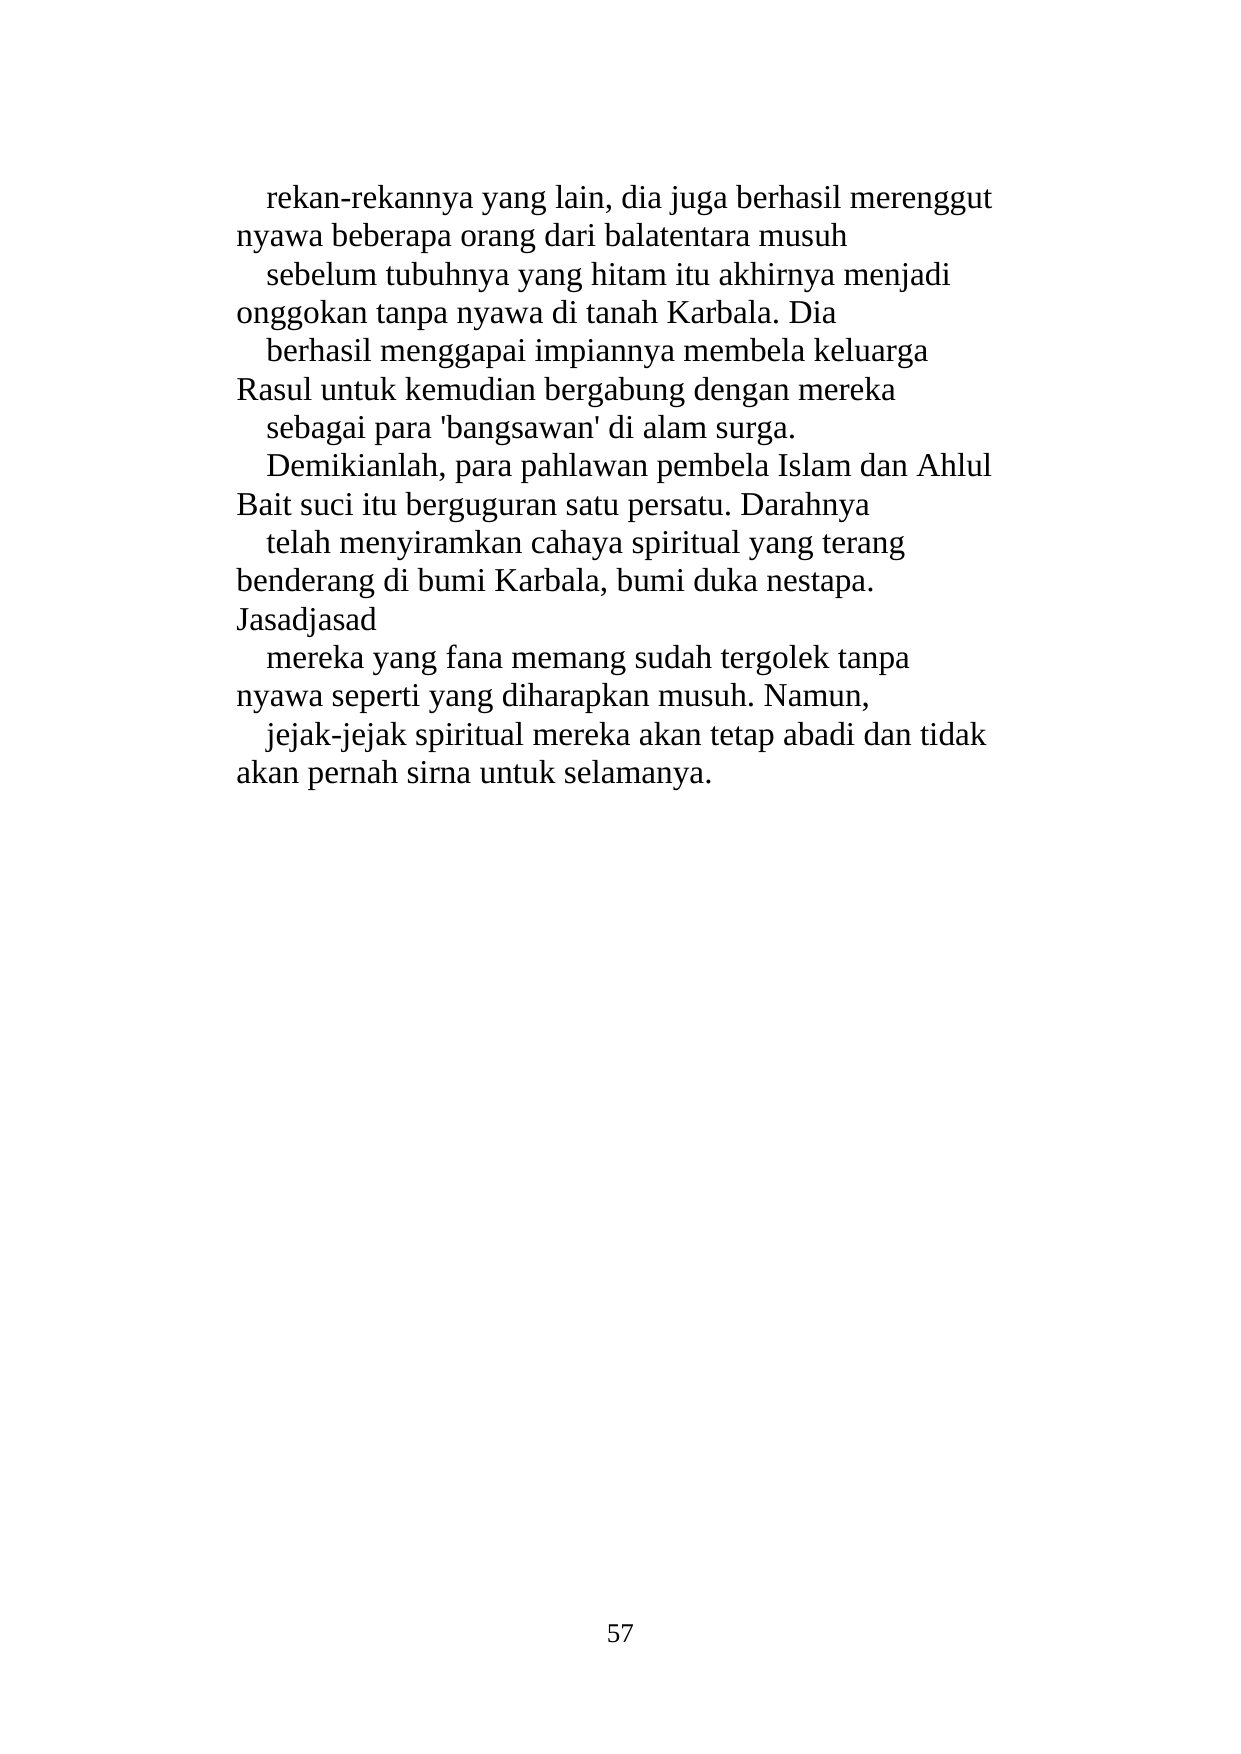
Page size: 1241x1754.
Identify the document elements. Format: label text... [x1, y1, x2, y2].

text rekan-rekannya yang lain, dia juga berhasil merenggut nyawa beberapa orang dari balatentara musuh [236, 177, 1004, 254]
text sebelum tubuhnya yang hitam itu akhirnya menjadi onggokan tanpa nyawa di tanah Karbala. Dia [236, 254, 1004, 331]
text berhasil menggapai impiannya membela keluarga Rasul untuk kemudian bergabung dengan mereka [236, 331, 1004, 407]
text telah menyiramkan cahaya spiritual yang terang benderang di bumi Karbala, bumi duka nestapa. Jasadjasad [236, 522, 1004, 637]
text Demikianlah, para pahlawan pembela Islam dan Ahlul Bait suci itu berguguran satu persatu. Darahnya [236, 446, 1004, 522]
text sebagai para 'bangsawan' di alam surga. [236, 407, 1004, 446]
text mereka yang fana memang sudah tergolek tanpa nyawa seperti yang diharapkan musuh. Namun, [236, 637, 1004, 714]
text jejak-jejak spiritual mereka akan tetap abadi dan tidak akan pernah sirna untuk selamanya. [236, 714, 1004, 791]
